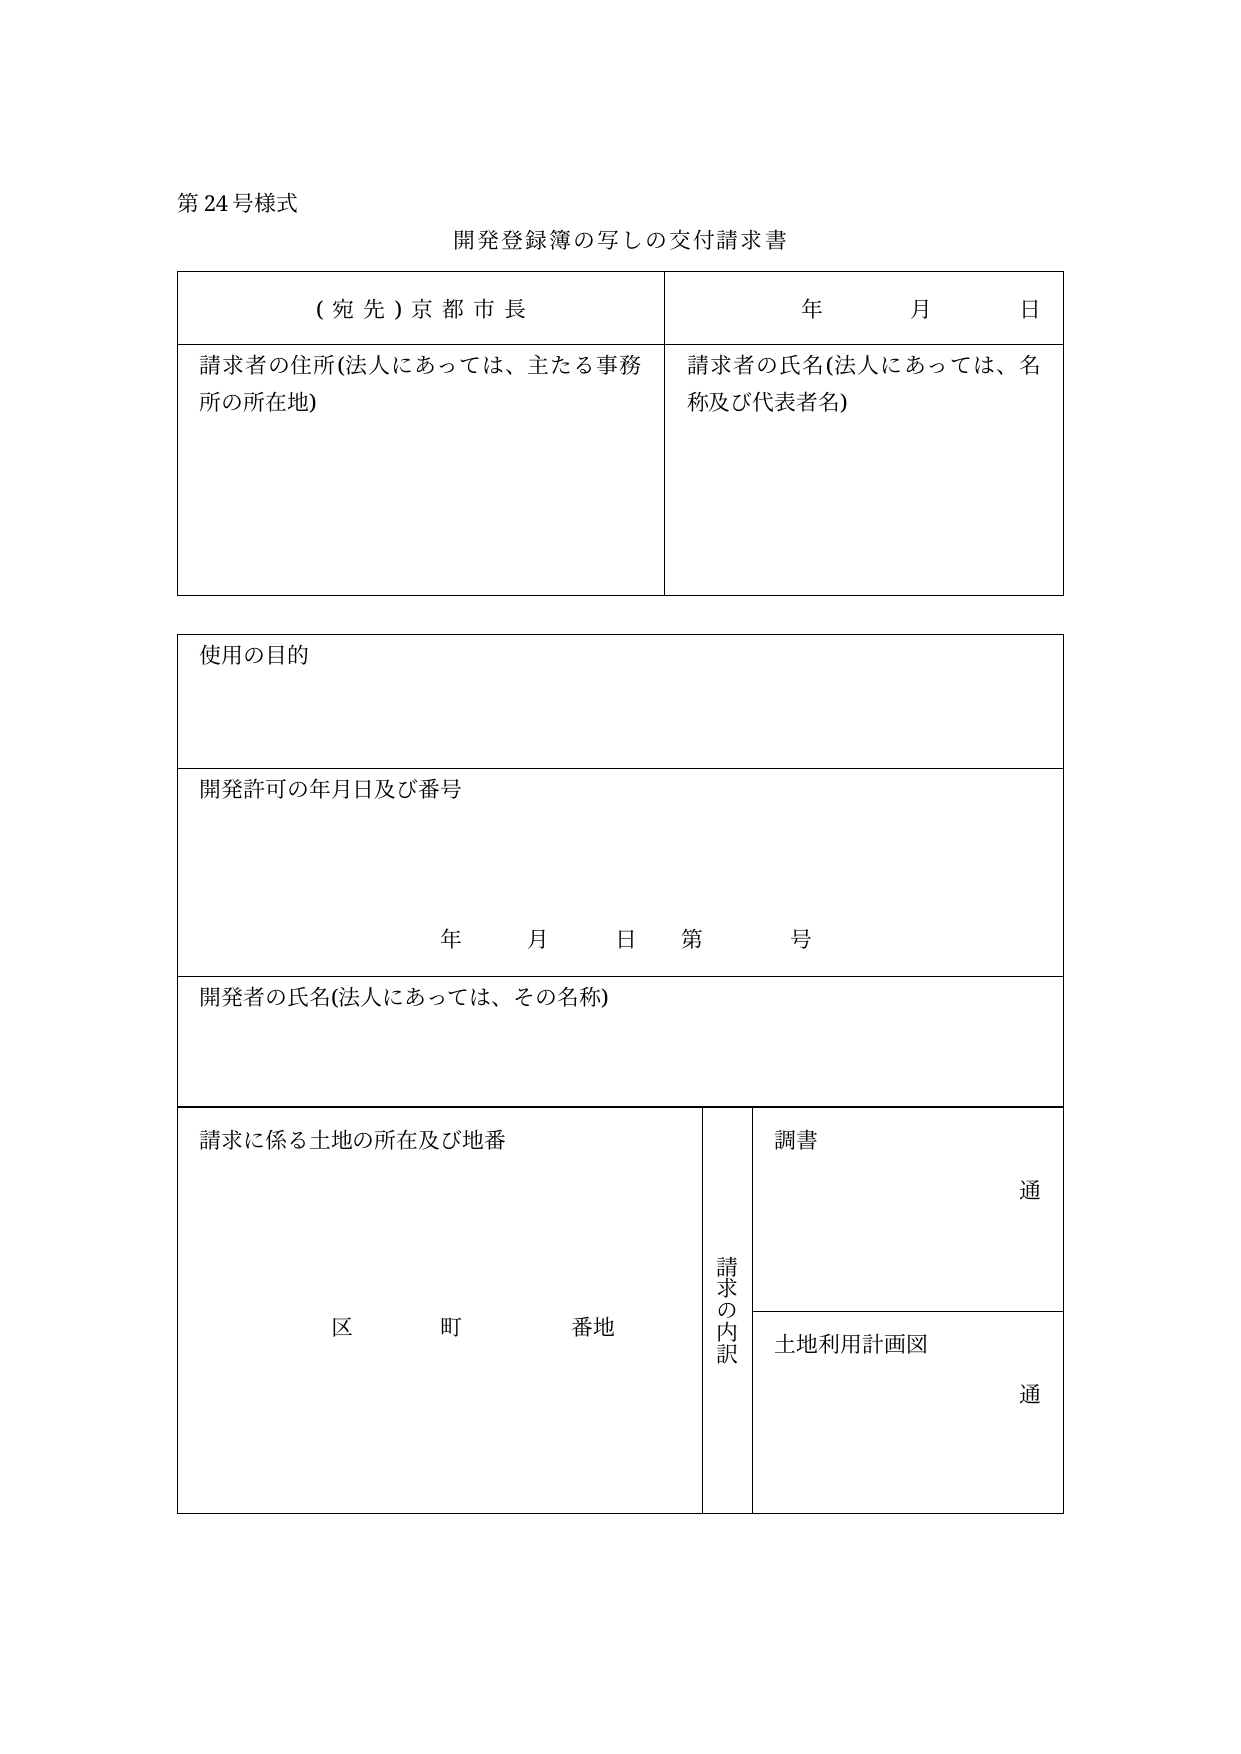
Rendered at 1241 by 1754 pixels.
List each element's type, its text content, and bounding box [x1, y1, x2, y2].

table_cell 土地利用計画図 通 [753, 1312, 1063, 1513]
table_cell 開発者の氏名(法人にあっては、その名称) [178, 977, 1063, 1106]
table_cell 請求に係る土地の所在及び地番 区 町 番地 [178, 1108, 702, 1513]
table_cell 請求者の氏名(法人にあっては、名称及び代表者名) [665, 345, 1063, 595]
table_header 年 月 日 [665, 272, 1063, 344]
table_cell 請求者の住所(法人にあっては、主たる事務所の所在地) [178, 345, 664, 595]
table_cell 開発許可の年月日及び番号 年 月 日 第 号 [178, 769, 1063, 976]
table_cell 請求の内訳 [703, 1108, 752, 1513]
table_header 使用の目的 [178, 635, 1063, 768]
table_cell 調書 通 [753, 1108, 1063, 1311]
text 開発登録簿の写しの交付請求書 [177, 221, 1063, 258]
text 第24号様式 [177, 183, 1063, 221]
table_header (宛先)京都市長 [178, 272, 664, 344]
